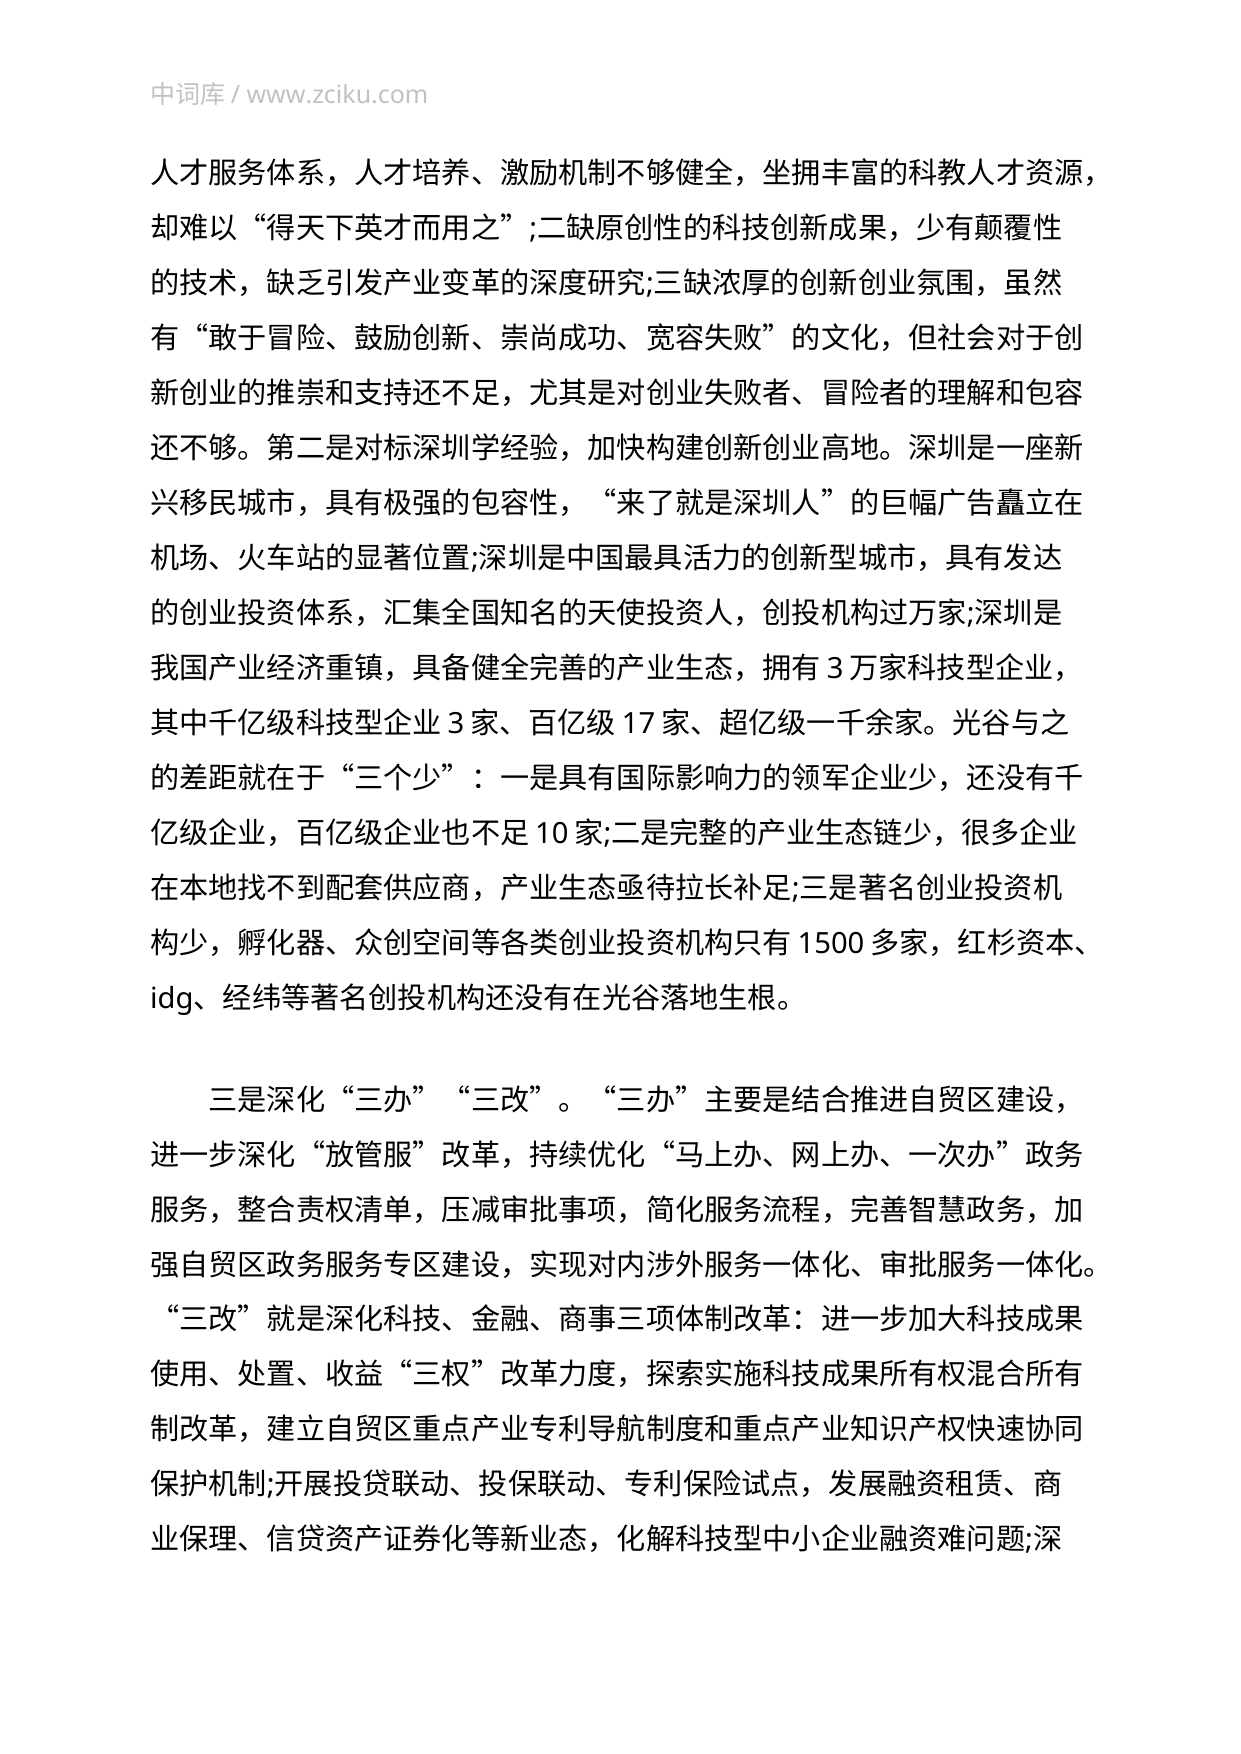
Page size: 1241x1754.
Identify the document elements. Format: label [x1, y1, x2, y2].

text [150, 1076, 1090, 1558]
text [150, 150, 1090, 1017]
